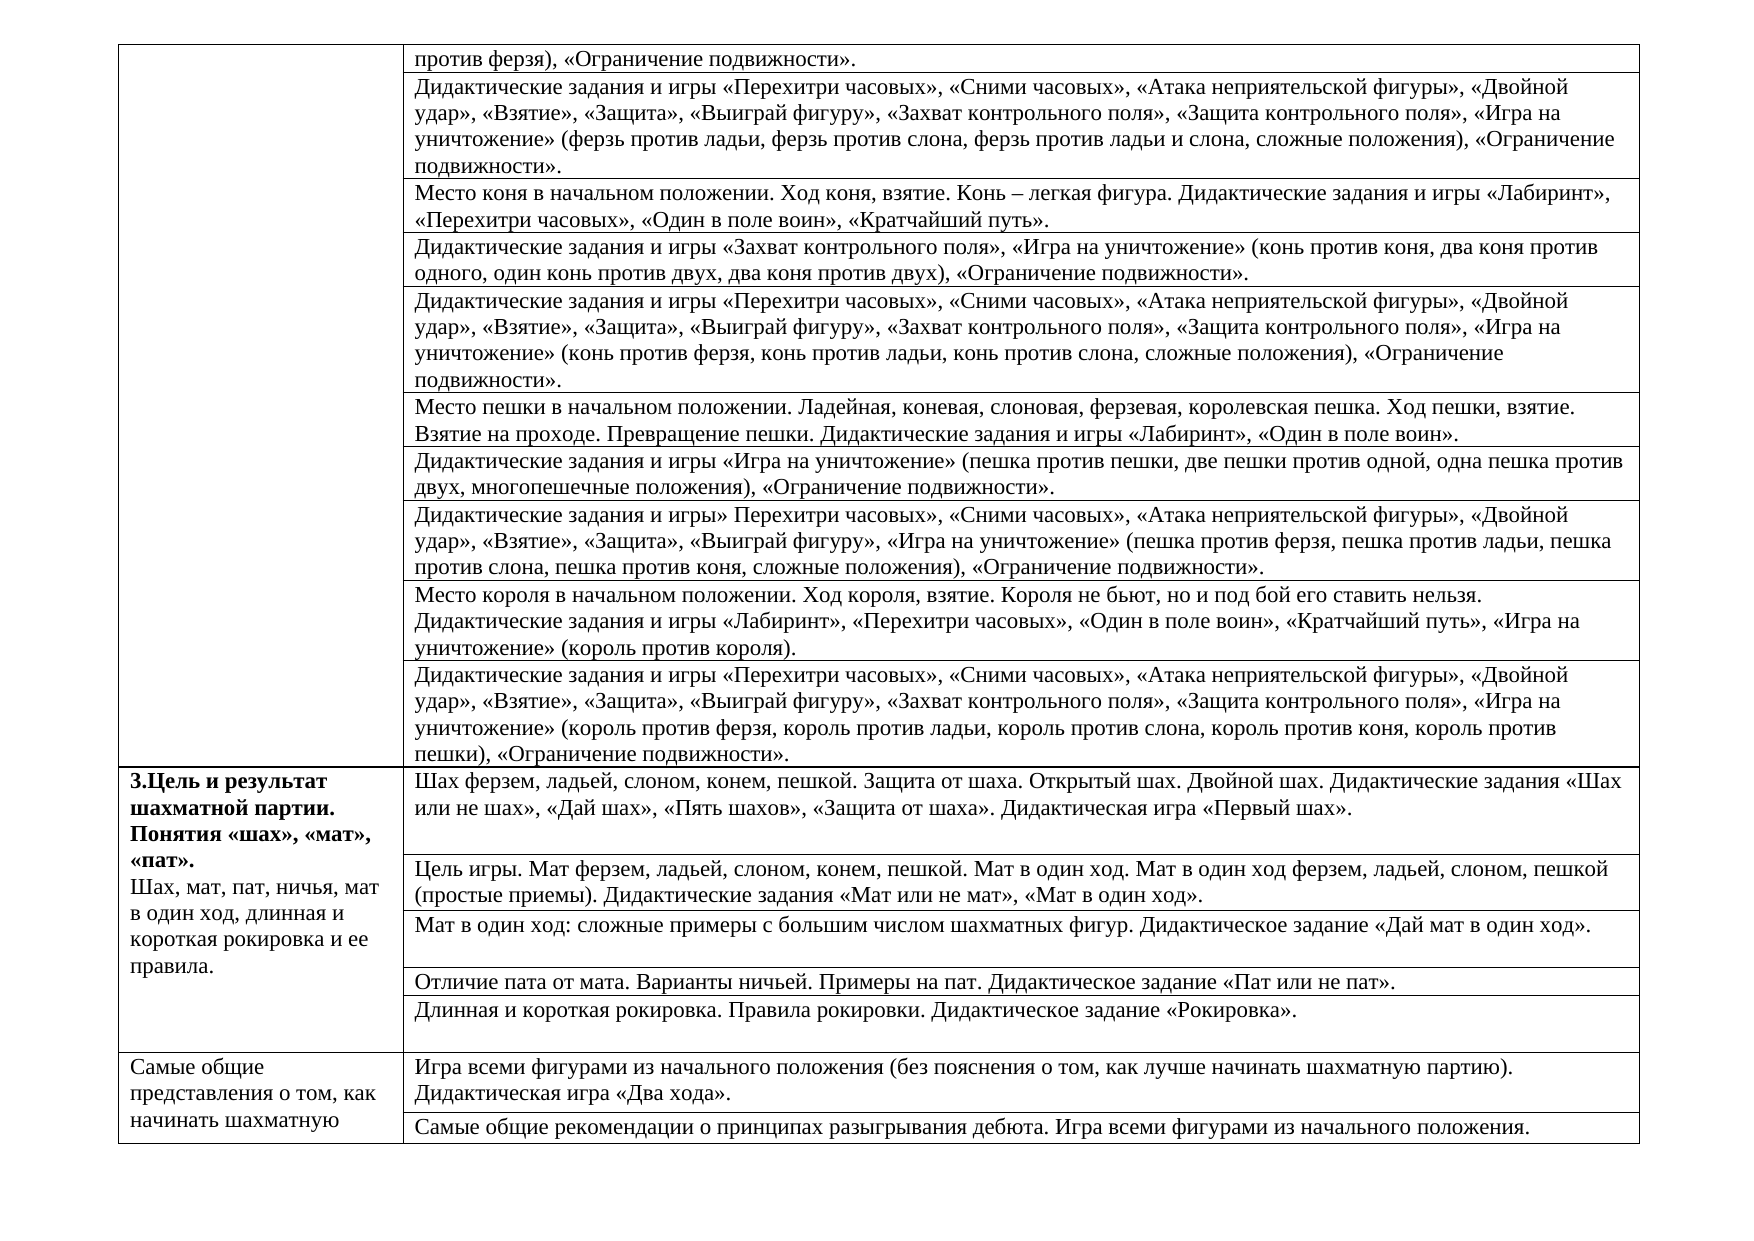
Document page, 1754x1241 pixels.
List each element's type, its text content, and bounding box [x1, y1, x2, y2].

table_cell Отличие пата от мата. Варианты ничьей. Примеры на пат. Дидактическое задание «Пат или не пат». [404, 968, 1639, 995]
table_cell Место коня в начальном положении. Ход коня, взятие. Конь – легкая фигура. Дидактические задания и игры «Лабиринт», «Перехитри часовых», «Один в поле воин», «Кратчайший путь». [404, 179, 1639, 232]
table_cell Дидактические задания и игры «Перехитри часовых», «Сними часовых», «Атака неприятельской фигуры», «Двойной удар», «Взятие», «Защита», «Выиграй фигуру», «Захват контрольного поля», «Защита контрольного поля», «Игра на уничтожение» (конь против ферзя, конь против ладьи, конь против слона, сложные положения), «Ограничение подвижности». [404, 287, 1639, 392]
table_cell Мат в один ход: сложные примеры с большим числом шахматных фигур. Дидактическое задание «Дай мат в один ход». [404, 911, 1639, 967]
table_cell Дидактические задания и игры» Перехитри часовых», «Сними часовых», «Атака неприятельской фигуры», «Двойной удар», «Взятие», «Защита», «Выиграй фигуру», «Игра на уничтожение» (пешка против ферзя, пешка против ладьи, пешка против слона, пешка против коня, сложные положения), «Ограничение подвижности». [404, 501, 1639, 580]
table_cell Место пешки в начальном положении. Ладейная, коневая, слоновая, ферзевая, королевская пешка. Ход пешки, взятие. Взятие на проходе. Превращение пешки. Дидактические задания и игры «Лабиринт», «Один в поле воин». [404, 393, 1639, 446]
table_cell Дидактические задания и игры «Перехитри часовых», «Сними часовых», «Атака неприятельской фигуры», «Двойной удар», «Взятие», «Защита», «Выиграй фигуру», «Захват контрольного поля», «Защита контрольного поля», «Игра на уничтожение» (король против ферзя, король против ладьи, король против слона, король против коня, король против пешки), «Ограничение подвижности». [404, 661, 1639, 766]
table_cell Место короля в начальном положении. Ход короля, взятие. Короля не бьют, но и под бой его ставить нельзя. Дидактические задания и игры «Лабиринт», «Перехитри часовых», «Один в поле воин», «Кратчайший путь», «Игра на уничтожение» (король против короля). [404, 581, 1639, 660]
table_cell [404, 1113, 1639, 1143]
table_cell Дидактические задания и игры «Захват контрольного поля», «Игра на уничтожение» (конь против коня, два коня против одного, один конь против двух, два коня против двух), «Ограничение подвижности». [404, 233, 1639, 286]
table_cell Длинная и короткая рокировка. Правила рокировки. Дидактическое задание «Рокировка». [404, 996, 1639, 1052]
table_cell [404, 45, 1639, 72]
table_cell Дидактические задания и игры «Игра на уничтожение» (пешка против пешки, две пешки против одной, одна пешка против двух, многопешечные положения), «Ограничение подвижности». [404, 447, 1639, 500]
table_cell Самые общие представления о том, как начинать шахматную партию. [119, 1053, 403, 1143]
table_cell Игра всеми фигурами из начального положения (без пояснения о том, как лучше начинать шахматную партию). Дидактическая игра «Два хода». [404, 1053, 1639, 1112]
table_cell Дидактические задания и игры «Перехитри часовых», «Сними часовых», «Атака неприятельской фигуры», «Двойной удар», «Взятие», «Защита», «Выиграй фигуру», «Захват контрольного поля», «Защита контрольного поля», «Игра на уничтожение» (ферзь против ладьи, ферзь против слона, ферзь против ладьи и слона, сложные положения), «Ограничение подвижности». [404, 73, 1639, 178]
table_cell Шах ферзем, ладьей, слоном, конем, пешкой. Защита от шаха. Открытый шах. Двойной шах. Дидактические задания «Шах или не шах», «Дай шах», «Пять шахов», «Защита от шаха». Дидактическая игра «Первый шах». [404, 768, 1639, 854]
table_cell 3.Цель и результат шахматной партии. Понятия «шах», «мат», «пат». Шах, мат, пат, ничья, мат в один ход, длинная и короткая рокировка и ее правила. [119, 768, 403, 1052]
table_cell Цель игры. Мат ферзем, ладьей, слоном, конем, пешкой. Мат в один ход. Мат в один ход ферзем, ладьей, слоном, пешкой (простые приемы). Дидактические задания «Мат или не мат», «Мат в один ход». [404, 855, 1639, 910]
